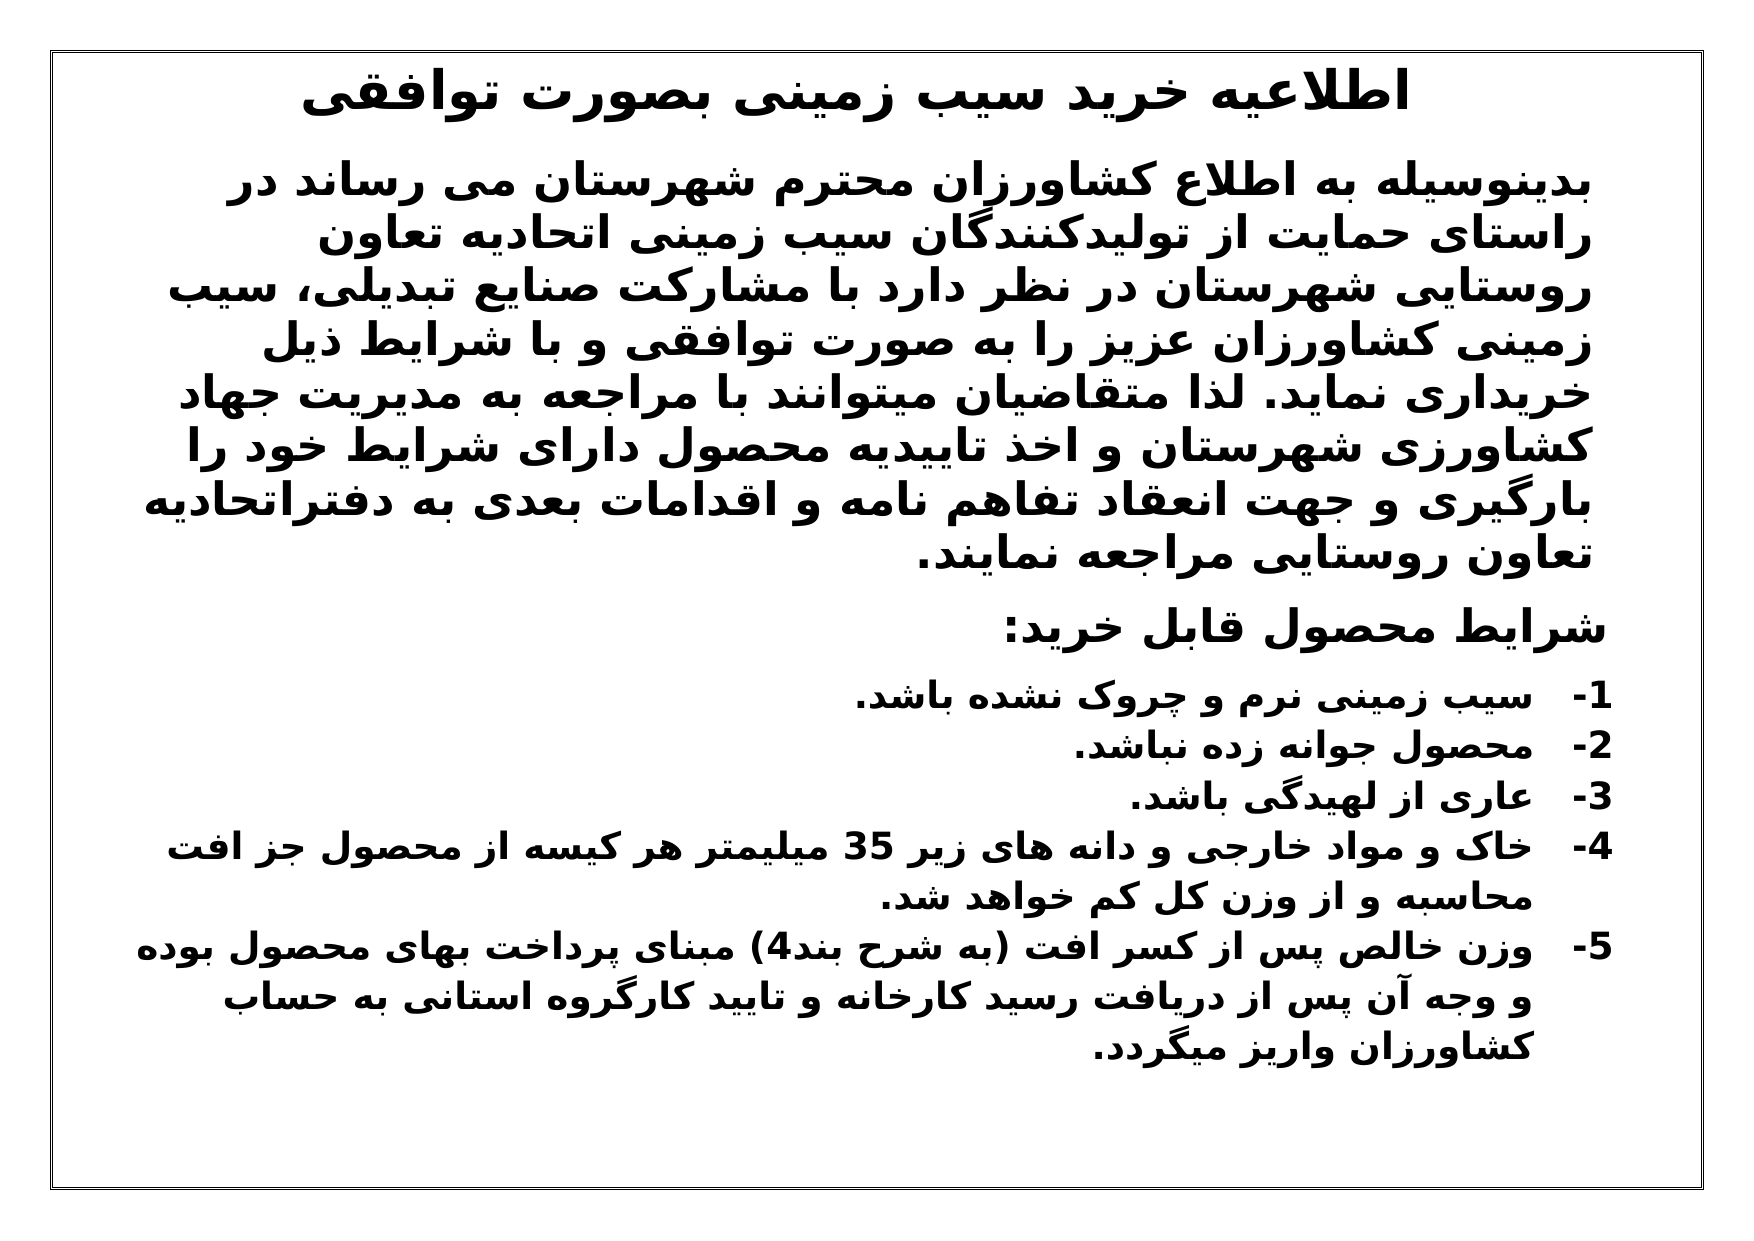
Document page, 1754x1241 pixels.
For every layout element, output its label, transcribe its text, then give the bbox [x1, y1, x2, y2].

text بدینوسیله به اطلاع کشاورزان محترم شهرستان می رساند در راستای حمایت از تولیدکنندگان سیب زمینی اتحادیه تعاون روستایی شهرستان در نظر دارد با مشارکت صنایع تبدیلی، سیب زمینی کشاورزان عزیز را به صورت توافقی و با شرایط ذیل خریداری نماید. لذا متقاضیان میتوانند با مراجعه به مدیریت جهاد کشاورزی شهرستان و اخذ تاییدیه محصول دارای شرایط خود را بارگیری و جهت انعقاد تفاهم نامه و اقدامات بعدی به دفتراتحادیه تعاون روستایی مراجعه نمایند. [103, 152, 1595, 579]
list عاری از لهیدگی باشد. [103, 774, 1572, 818]
list سیب زمینی نرم و چروک نشده باشد. [103, 674, 1572, 718]
text شرایط محصول قابل خرید: [103, 600, 1609, 653]
list وزن خالص پس از کسر افت (به شرح بند4) مبنای پرداخت بهای محصول بوده و وجه آن پس از دریافت رسید کارخانه و تایید کارگروه استانی به حساب کشاورزان واریز میگردد. [103, 924, 1572, 1068]
text اطلاعیه خرید سیب زمینی بصورت توافقی [103, 59, 1609, 122]
list محصول جوانه زده نباشد. [103, 724, 1572, 768]
list خاک و مواد خارجی و دانه های زیر 35 میلیمتر هر کیسه از محصول جز افت محاسبه و از وزن کل کم خواهد شد. [103, 824, 1572, 918]
